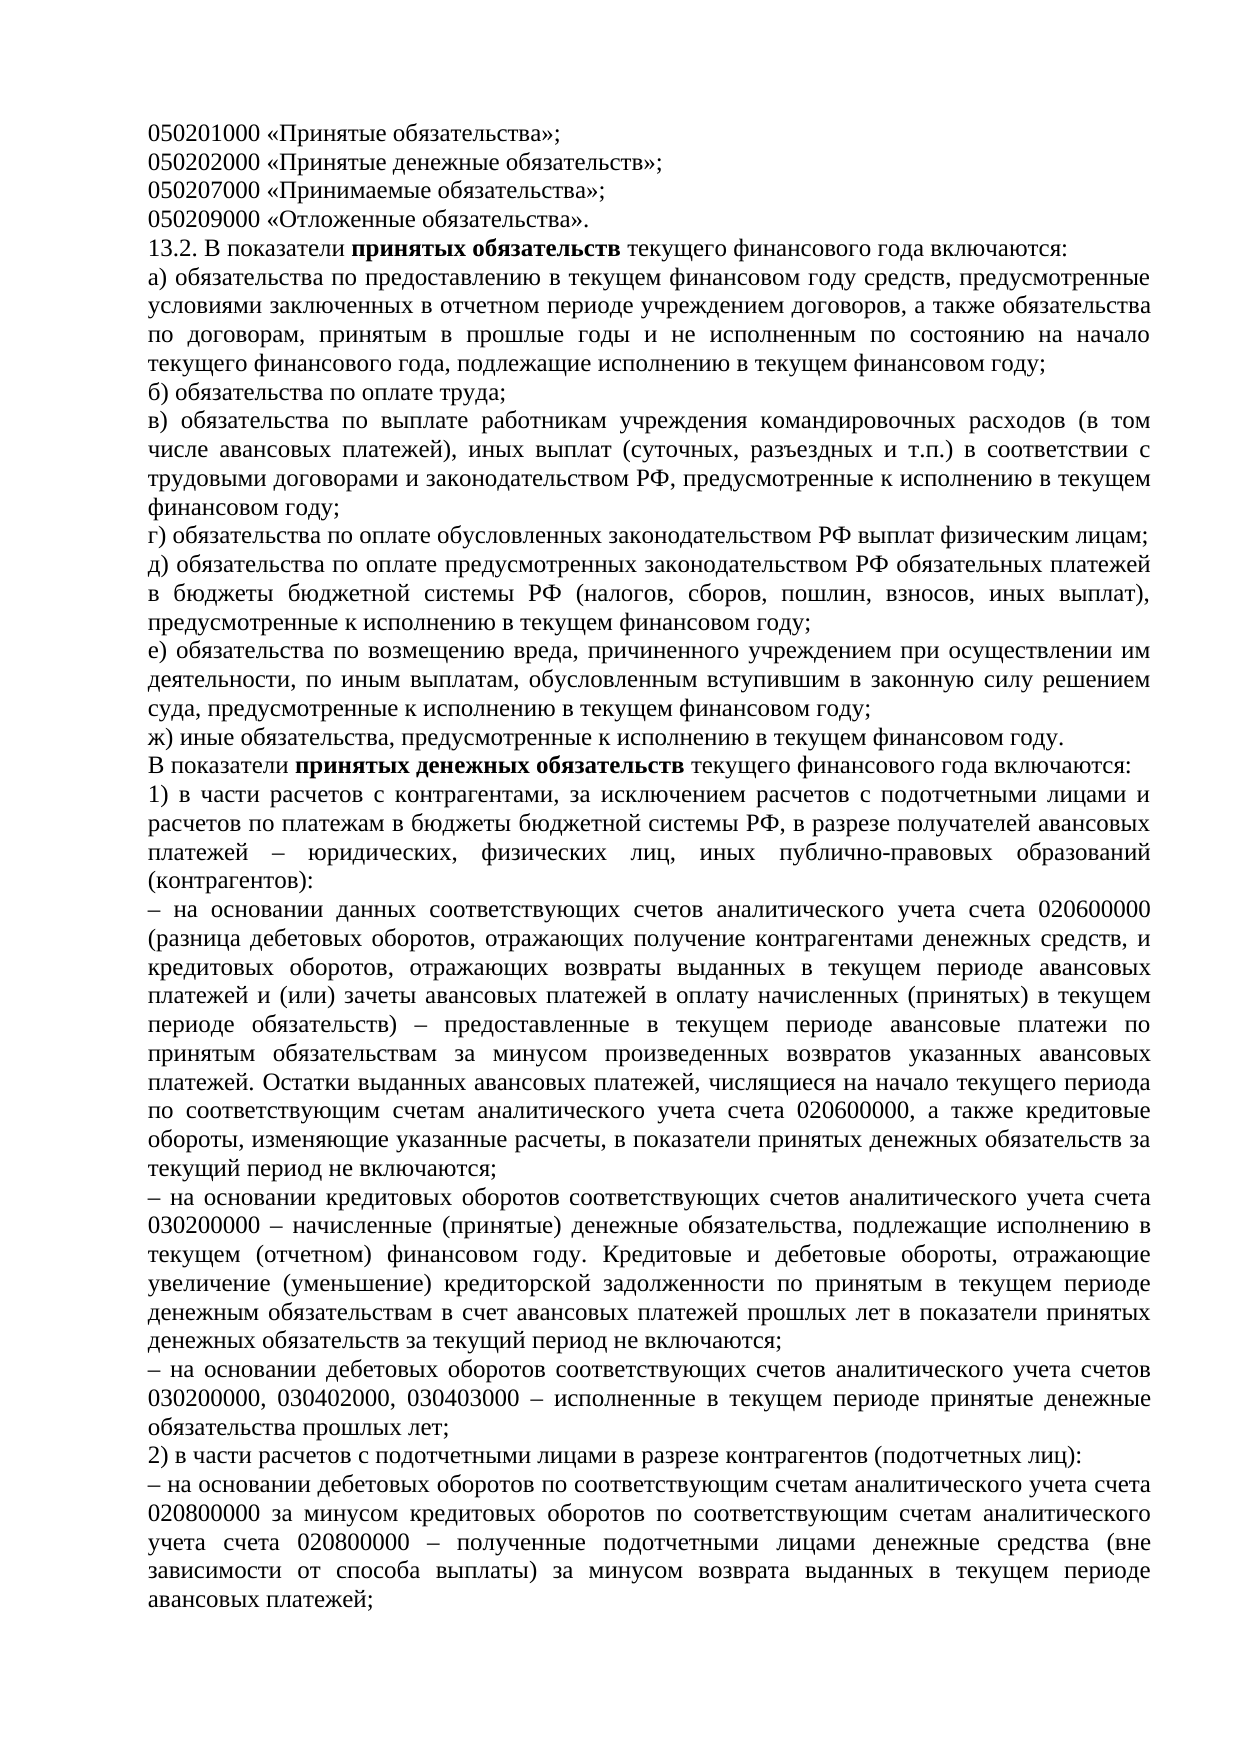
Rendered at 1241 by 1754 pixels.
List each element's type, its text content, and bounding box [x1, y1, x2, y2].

text в) обязательства по выплате работникам учреждения командировочных расходов (в том числе авансовых платежей), иных выплат (суточных, разъездных и т.п.) в соответствии с трудовыми договорами и законодательством РФ, предусмотренные к исполнению в текущем финансовом году; [148, 406, 1152, 521]
text 050202000 «Принятые денежные обязательств»; [148, 147, 1152, 176]
text – на основании кредитовых оборотов соответствующих счетов аналитического учета счета 030200000 – начисленные (принятые) денежные обязательства, подлежащие исполнению в текущем (отчетном) финансовом году. Кредитовые и дебетовые обороты, отражающие увеличение (уменьшение) кредиторской задолженности по принятым в текущем периоде денежным обязательствам в счет авансовых платежей прошлых лет в показатели принятых денежных обязательств за текущий период не включаются; [148, 1182, 1152, 1354]
text 050207000 «Принимаемые обязательства»; [148, 176, 1152, 204]
text б) обязательства по оплате труда; [148, 377, 1152, 406]
text – на основании дебетовых оборотов соответствующих счетов аналитического учета счетов 030200000, 030402000, 030403000 – исполненные в текущем периоде принятые денежные обязательства прошлых лет; [148, 1354, 1152, 1441]
text ж) иные обязательства, предусмотренные к исполнению в текущем финансовом году. [148, 722, 1152, 751]
text 1) в части расчетов с контрагентами, за исключением расчетов с подотчетными лицами и расчетов по платежам в бюджеты бюджетной системы РФ, в разрезе получателей авансовых платежей – юридических, физических лиц, иных публично-правовых образований (контрагентов): [148, 779, 1152, 894]
text 050201000 «Принятые обязательства»; [148, 118, 1152, 147]
text д) обязательства по оплате предусмотренных законодательством РФ обязательных платежей в бюджеты бюджетной системы РФ (налогов, сборов, пошлин, взносов, иных выплат), предусмотренные к исполнению в текущем финансовом году; [148, 549, 1152, 636]
text а) обязательства по предоставлению в текущем финансовом году средств, предусмотренные условиями заключенных в отчетном периоде учреждением договоров, а также обязательства по договорам, принятым в прошлые годы и не исполненным по состоянию на начало текущего финансового года, подлежащие исполнению в текущем финансовом году; [148, 262, 1152, 377]
text 050209000 «Отложенные обязательства». [148, 204, 1152, 233]
text – на основании дебетовых оборотов по соответствующим счетам аналитического учета счета 020800000 за минусом кредитовых оборотов по соответствующим счетам аналитического учета счета 020800000 – полученные подотчетными лицами денежные средства (вне зависимости от способа выплаты) за минусом возврата выданных в текущем периоде авансовых платежей; [148, 1469, 1152, 1613]
text 2) в части расчетов с подотчетными лицами в разрезе контрагентов (подотчетных лиц): [148, 1441, 1152, 1469]
text В показатели принятых денежных обязательств текущего финансового года включаются: [148, 751, 1152, 779]
text г) обязательства по оплате обусловленных законодательством РФ выплат физическим лицам; [148, 521, 1152, 549]
text е) обязательства по возмещению вреда, причиненного учреждением при осуществлении им деятельности, по иным выплатам, обусловленным вступившим в законную силу решением суда, предусмотренные к исполнению в текущем финансовом году; [148, 636, 1152, 722]
text – на основании данных соответствующих счетов аналитического учета счета 020600000 (разница дебетовых оборотов, отражающих получение контрагентами денежных средств, и кредитовых оборотов, отражающих возвраты выданных в текущем периоде авансовых платежей и (или) зачеты авансовых платежей в оплату начисленных (принятых) в текущем периоде обязательств) – предоставленные в текущем периоде авансовые платежи по принятым обязательствам за минусом произведенных возвратов указанных авансовых платежей. Остатки выданных авансовых платежей, числящиеся на начало текущего периода по соответствующим счетам аналитического учета счета 020600000, а также кредитовые обороты, изменяющие указанные расчеты, в показатели принятых денежных обязательств за текущий период не включаются; [148, 894, 1152, 1182]
text 13.2. В показатели принятых обязательств текущего финансового года включаются: [148, 233, 1152, 262]
